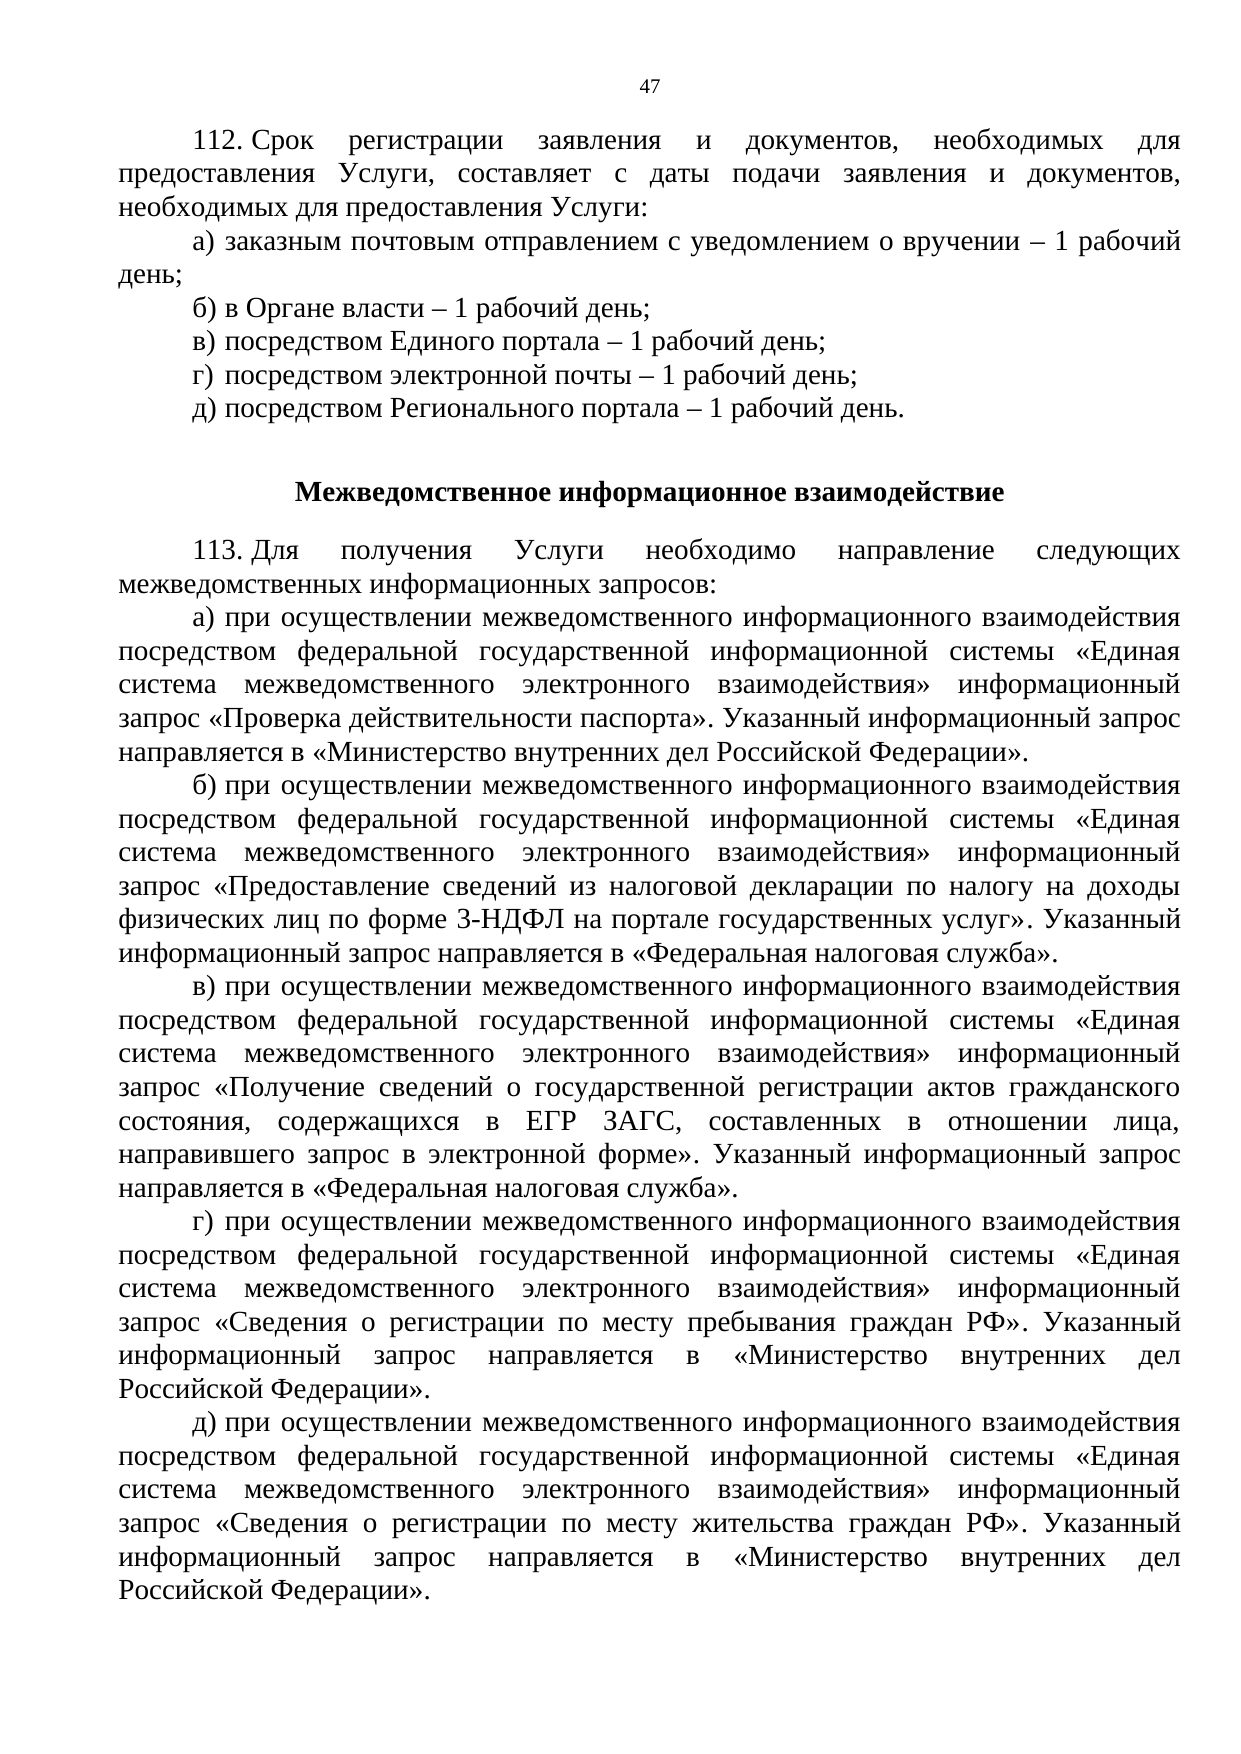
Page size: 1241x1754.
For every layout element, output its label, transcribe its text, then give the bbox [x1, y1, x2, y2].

list при осуществлении межведомственного информационного взаимодействия посредством федеральной государственной информационной системы «Единая система межведомственного электронного взаимодействия» информационный запрос «Получение сведений о государственной регистрации актов гражданского состояния, содержащихся в ЕГР ЗАГС, составленных в отношении лица, направившего запрос в электронной форме». Указанный информационный запрос направляется в «Федеральная налоговая служба». [118, 968, 1181, 1203]
list Для получения Услуги необходимо направление следующих межведомственных информационных запросов: [118, 532, 1181, 599]
list заказным почтовым отправлением с уведомлением о вручении – 1 рабочий день; [118, 223, 1181, 290]
list в Органе власти – 1 рабочий день; [118, 290, 1181, 323]
text Межведомственное информационное взаимодействие [118, 474, 1181, 507]
list посредством Регионального портала – 1 рабочий день. [118, 390, 1181, 424]
list при осуществлении межведомственного информационного взаимодействия посредством федеральной государственной информационной системы «Единая система межведомственного электронного взаимодействия» информационный запрос «Проверка действительности паспорта». Указанный информационный запрос направляется в «Министерство внутренних дел Российской Федерации». [118, 599, 1181, 767]
list при осуществлении межведомственного информационного взаимодействия посредством федеральной государственной информационной системы «Единая система межведомственного электронного взаимодействия» информационный запрос «Сведения о регистрации по месту жительства граждан РФ». Указанный информационный запрос направляется в «Министерство внутренних дел Российской Федерации». [118, 1404, 1181, 1606]
list посредством электронной почты – 1 рабочий день; [118, 357, 1181, 390]
list при осуществлении межведомственного информационного взаимодействия посредством федеральной государственной информационной системы «Единая система межведомственного электронного взаимодействия» информационный запрос «Сведения о регистрации по месту пребывания граждан РФ». Указанный информационный запрос направляется в «Министерство внутренних дел Российской Федерации». [118, 1203, 1181, 1404]
list при осуществлении межведомственного информационного взаимодействия посредством федеральной государственной информационной системы «Единая система межведомственного электронного взаимодействия» информационный запрос «Предоставление сведений из налоговой декларации по налогу на доходы физических лиц по форме 3-НДФЛ на портале государственных услуг». Указанный информационный запрос направляется в «Федеральная налоговая служба». [118, 767, 1181, 968]
list Срок регистрации заявления и документов, необходимых для предоставления Услуги, составляет с даты подачи заявления и документов, необходимых для предоставления Услуги: [118, 122, 1181, 223]
list посредством Единого портала – 1 рабочий день; [118, 323, 1181, 357]
